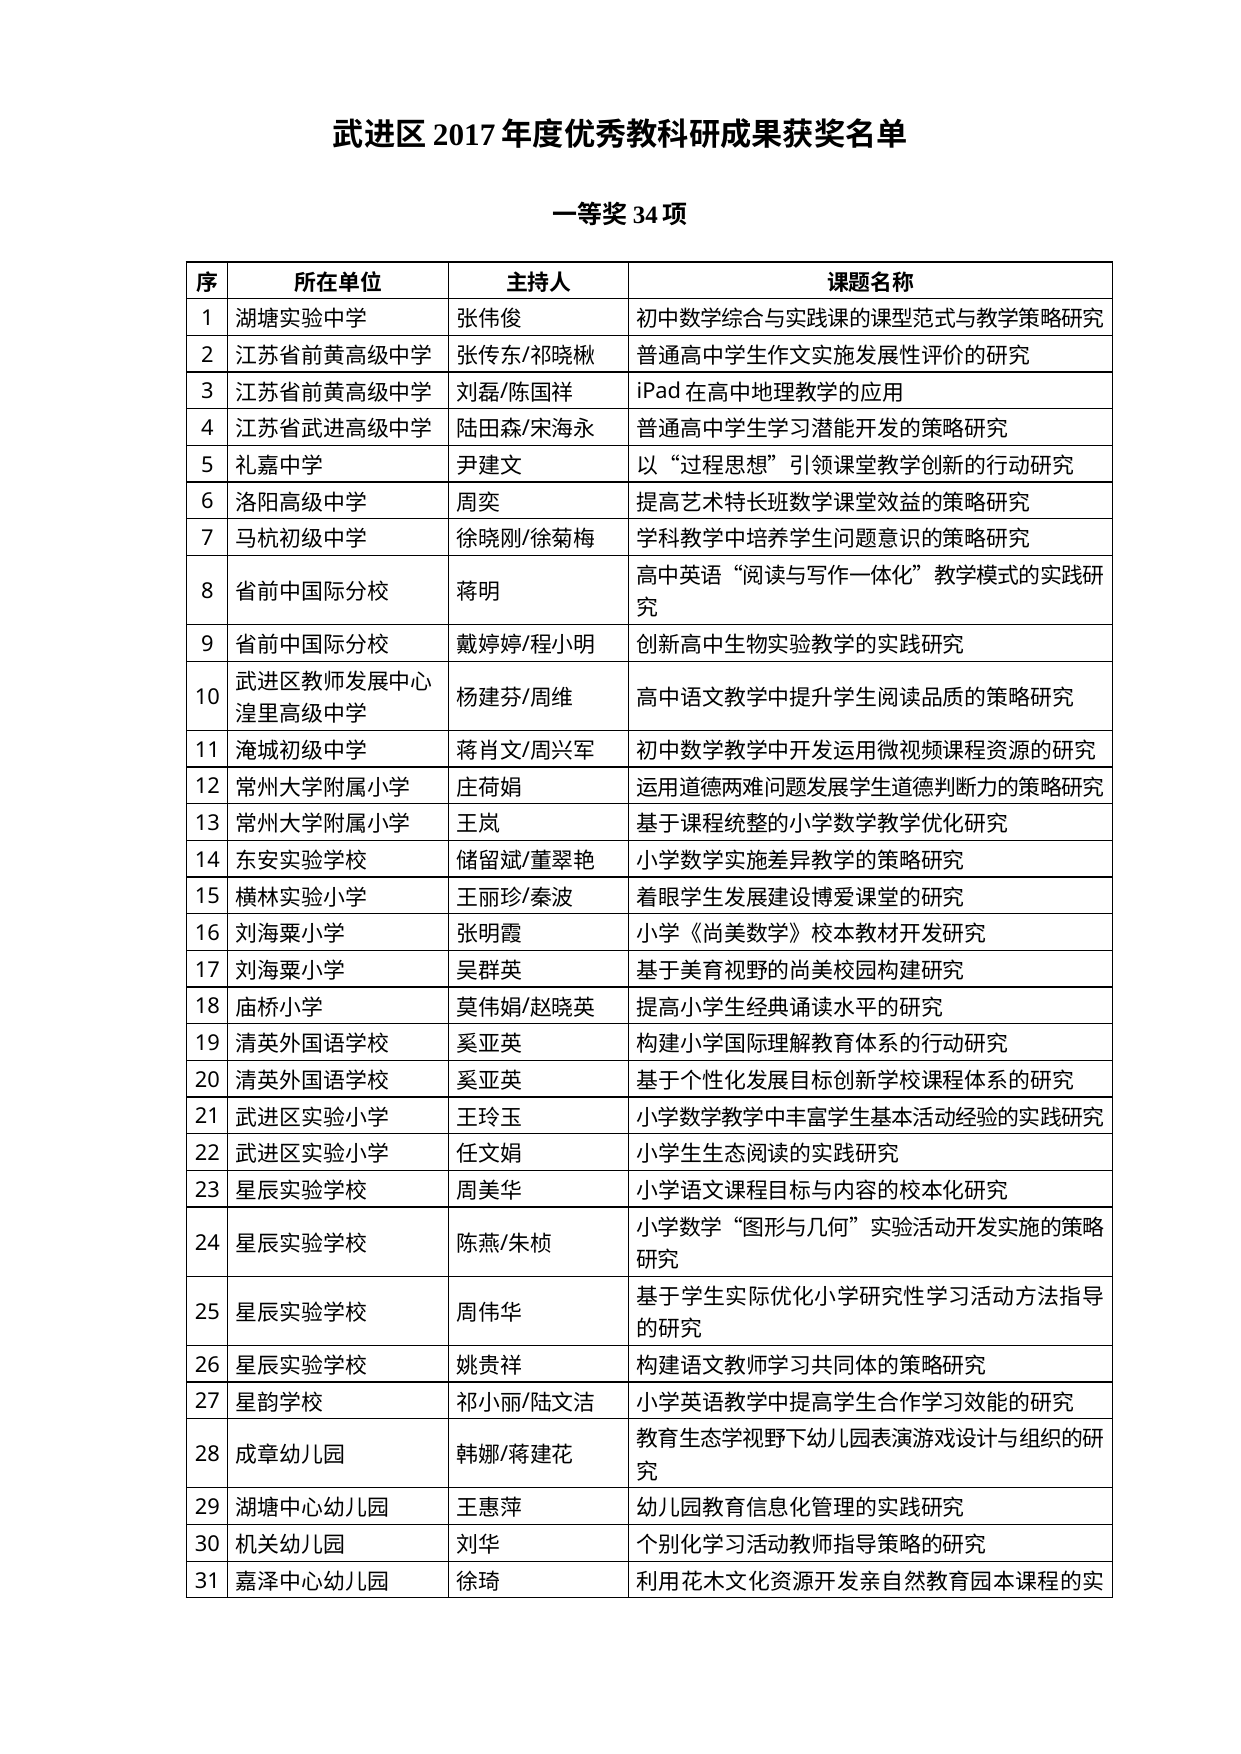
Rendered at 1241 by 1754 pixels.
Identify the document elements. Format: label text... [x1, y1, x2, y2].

table_cell 江苏省前黄高级中学 [228, 373, 448, 408]
table_cell 17 [187, 951, 227, 986]
table_cell 刘磊/陈国祥 [449, 373, 628, 408]
table_cell 4 [187, 409, 227, 445]
table_cell 2 [187, 336, 227, 371]
table_cell 刘海粟小学 [228, 914, 448, 950]
table_cell 18 [187, 988, 227, 1023]
table_cell 提高艺术特长班数学课堂效益的策略研究 [629, 483, 1112, 518]
table_cell 普通高中学生学习潜能开发的策略研究 [629, 409, 1112, 445]
table_cell 东安实验学校 [228, 841, 448, 876]
table_cell 基于个性化发展目标创新学校课程体系的研究 [629, 1061, 1112, 1096]
table_cell 10 [187, 662, 227, 730]
table_cell 任文娟 [449, 1134, 628, 1170]
table_cell 初中数学教学中开发运用微视频课程资源的研究 [629, 731, 1112, 766]
table_cell 9 [187, 625, 227, 661]
table_cell 杨建芬/周维 [449, 662, 628, 730]
table_cell 25 [187, 1277, 227, 1345]
table_cell 11 [187, 731, 227, 766]
table_cell 庄荷娟 [449, 768, 628, 803]
table_cell 嘉泽中心幼儿园 [228, 1562, 448, 1597]
table_cell 创新高中生物实验教学的实践研究 [629, 625, 1112, 661]
table_cell 小学数学教学中丰富学生基本活动经验的实践研究 [629, 1098, 1112, 1133]
table_cell 小学数学“图形与几何”实验活动开发实施的策略研究 [629, 1208, 1112, 1276]
table_cell 武进区实验小学 [228, 1098, 448, 1133]
table_cell 王岚 [449, 804, 628, 840]
table_cell 周伟华 [449, 1277, 628, 1345]
table_cell 礼嘉中学 [228, 446, 448, 481]
table_cell 陈燕/朱桢 [449, 1208, 628, 1276]
table_cell 14 [187, 841, 227, 876]
table_cell 28 [187, 1419, 227, 1487]
table_cell 24 [187, 1208, 227, 1276]
table_cell 20 [187, 1061, 227, 1096]
text 武进区2017年度优秀教科研成果获奖名单 [187, 99, 1053, 164]
table_cell 学科教学中培养学生问题意识的策略研究 [629, 519, 1112, 555]
table_cell 基于学生实际优化小学研究性学习活动方法指导的研究 [629, 1277, 1112, 1345]
table_cell 王丽珍/秦波 [449, 878, 628, 913]
table_cell 张伟俊 [449, 299, 628, 335]
table_cell 30 [187, 1525, 227, 1561]
table_cell 小学数学实施差异教学的策略研究 [629, 841, 1112, 876]
table_cell 徐晓刚/徐菊梅 [449, 519, 628, 555]
table_cell 27 [187, 1383, 227, 1418]
table_cell 5 [187, 446, 227, 481]
table_cell 着眼学生发展建设博爱课堂的研究 [629, 878, 1112, 913]
table_cell 洛阳高级中学 [228, 483, 448, 518]
table_cell 刘海粟小学 [228, 951, 448, 986]
table_cell 王玲玉 [449, 1098, 628, 1133]
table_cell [629, 1562, 1112, 1597]
table_cell 以“过程思想”引领课堂教学创新的行动研究 [629, 446, 1112, 481]
table_cell 普通高中学生作文实施发展性评价的研究 [629, 336, 1112, 371]
table_cell 12 [187, 768, 227, 803]
table_cell 小学生生态阅读的实践研究 [629, 1134, 1112, 1170]
table_header 课题名称 [629, 263, 1112, 298]
table_cell 小学英语教学中提高学生合作学习效能的研究 [629, 1383, 1112, 1418]
table_cell 江苏省前黄高级中学 [228, 336, 448, 371]
table_cell 徐琦 [449, 1562, 628, 1597]
table_cell 个别化学习活动教师指导策略的研究 [629, 1525, 1112, 1561]
table_cell 13 [187, 804, 227, 840]
table_cell 26 [187, 1346, 227, 1381]
table_cell 清英外国语学校 [228, 1061, 448, 1096]
table_cell 戴婷婷/程小明 [449, 625, 628, 661]
table_cell 小学语文课程目标与内容的校本化研究 [629, 1171, 1112, 1206]
table_cell 奚亚英 [449, 1061, 628, 1096]
table_cell 星辰实验学校 [228, 1171, 448, 1206]
table_cell 周美华 [449, 1171, 628, 1206]
table_cell 8 [187, 556, 227, 624]
table_cell 蒋明 [449, 556, 628, 624]
table_cell 23 [187, 1171, 227, 1206]
table_cell 教育生态学视野下幼儿园表演游戏设计与组织的研究 [629, 1419, 1112, 1487]
table_cell 周奕 [449, 483, 628, 518]
table_cell 星辰实验学校 [228, 1208, 448, 1276]
table_cell 清英外国语学校 [228, 1024, 448, 1060]
table_cell 储留斌/董翠艳 [449, 841, 628, 876]
table_cell 庙桥小学 [228, 988, 448, 1023]
table_cell 姚贵祥 [449, 1346, 628, 1381]
table_cell 王惠萍 [449, 1488, 628, 1524]
table_cell 江苏省武进高级中学 [228, 409, 448, 445]
table_cell 祁小丽/陆文洁 [449, 1383, 628, 1418]
table_cell 构建小学国际理解教育体系的行动研究 [629, 1024, 1112, 1060]
table_cell 省前中国际分校 [228, 556, 448, 624]
table_cell 3 [187, 373, 227, 408]
table_cell 小学《尚美数学》校本教材开发研究 [629, 914, 1112, 950]
table_cell 幼儿园教育信息化管理的实践研究 [629, 1488, 1112, 1524]
table_cell 22 [187, 1134, 227, 1170]
table_cell 武进区实验小学 [228, 1134, 448, 1170]
table_cell 15 [187, 878, 227, 913]
table_cell 19 [187, 1024, 227, 1060]
table_cell 运用道德两难问题发展学生道德判断力的策略研究 [629, 768, 1112, 803]
table_header 主持人 [449, 263, 628, 298]
table_cell 星辰实验学校 [228, 1277, 448, 1345]
table_cell 提高小学生经典诵读水平的研究 [629, 988, 1112, 1023]
table_cell 湖塘实验中学 [228, 299, 448, 335]
table_cell 刘华 [449, 1525, 628, 1561]
table_cell 7 [187, 519, 227, 555]
table_cell 常州大学附属小学 [228, 804, 448, 840]
table_cell 21 [187, 1098, 227, 1133]
text 一等奖34项 [187, 180, 1053, 245]
table_cell 基于课程统整的小学数学教学优化研究 [629, 804, 1112, 840]
table_cell 奚亚英 [449, 1024, 628, 1060]
table_cell 蒋肖文/周兴军 [449, 731, 628, 766]
table_cell 星辰实验学校 [228, 1346, 448, 1381]
table_cell 6 [187, 483, 227, 518]
table_cell 高中语文教学中提升学生阅读品质的策略研究 [629, 662, 1112, 730]
table_cell 1 [187, 299, 227, 335]
table_cell 16 [187, 914, 227, 950]
table_cell 武进区教师发展中心 湟里高级中学 [228, 662, 448, 730]
table_cell 常州大学附属小学 [228, 768, 448, 803]
table_cell 张传东/祁晓楸 [449, 336, 628, 371]
table_cell 高中英语“阅读与写作一体化”教学模式的实践研究 [629, 556, 1112, 624]
table_cell 初中数学综合与实践课的课型范式与教学策略研究 [629, 299, 1112, 335]
table_cell 星韵学校 [228, 1383, 448, 1418]
table_cell iPad在高中地理教学的应用 [629, 373, 1112, 408]
table_cell 29 [187, 1488, 227, 1524]
table_cell 韩娜/蒋建花 [449, 1419, 628, 1487]
table_header 所在单位 [228, 263, 448, 298]
table_cell 莫伟娟/赵晓英 [449, 988, 628, 1023]
table_cell 马杭初级中学 [228, 519, 448, 555]
table_cell 基于美育视野的尚美校园构建研究 [629, 951, 1112, 986]
table_header 序 [187, 263, 227, 298]
table_cell 31 [187, 1562, 227, 1597]
table_cell 湖塘中心幼儿园 [228, 1488, 448, 1524]
table_cell 张明霞 [449, 914, 628, 950]
table_cell 省前中国际分校 [228, 625, 448, 661]
table_cell 横林实验小学 [228, 878, 448, 913]
table_cell 陆田森/宋海永 [449, 409, 628, 445]
table_cell 吴群英 [449, 951, 628, 986]
table_cell 淹城初级中学 [228, 731, 448, 766]
table_cell 构建语文教师学习共同体的策略研究 [629, 1346, 1112, 1381]
table_cell 成章幼儿园 [228, 1419, 448, 1487]
table_cell 机关幼儿园 [228, 1525, 448, 1561]
table_cell 尹建文 [449, 446, 628, 481]
